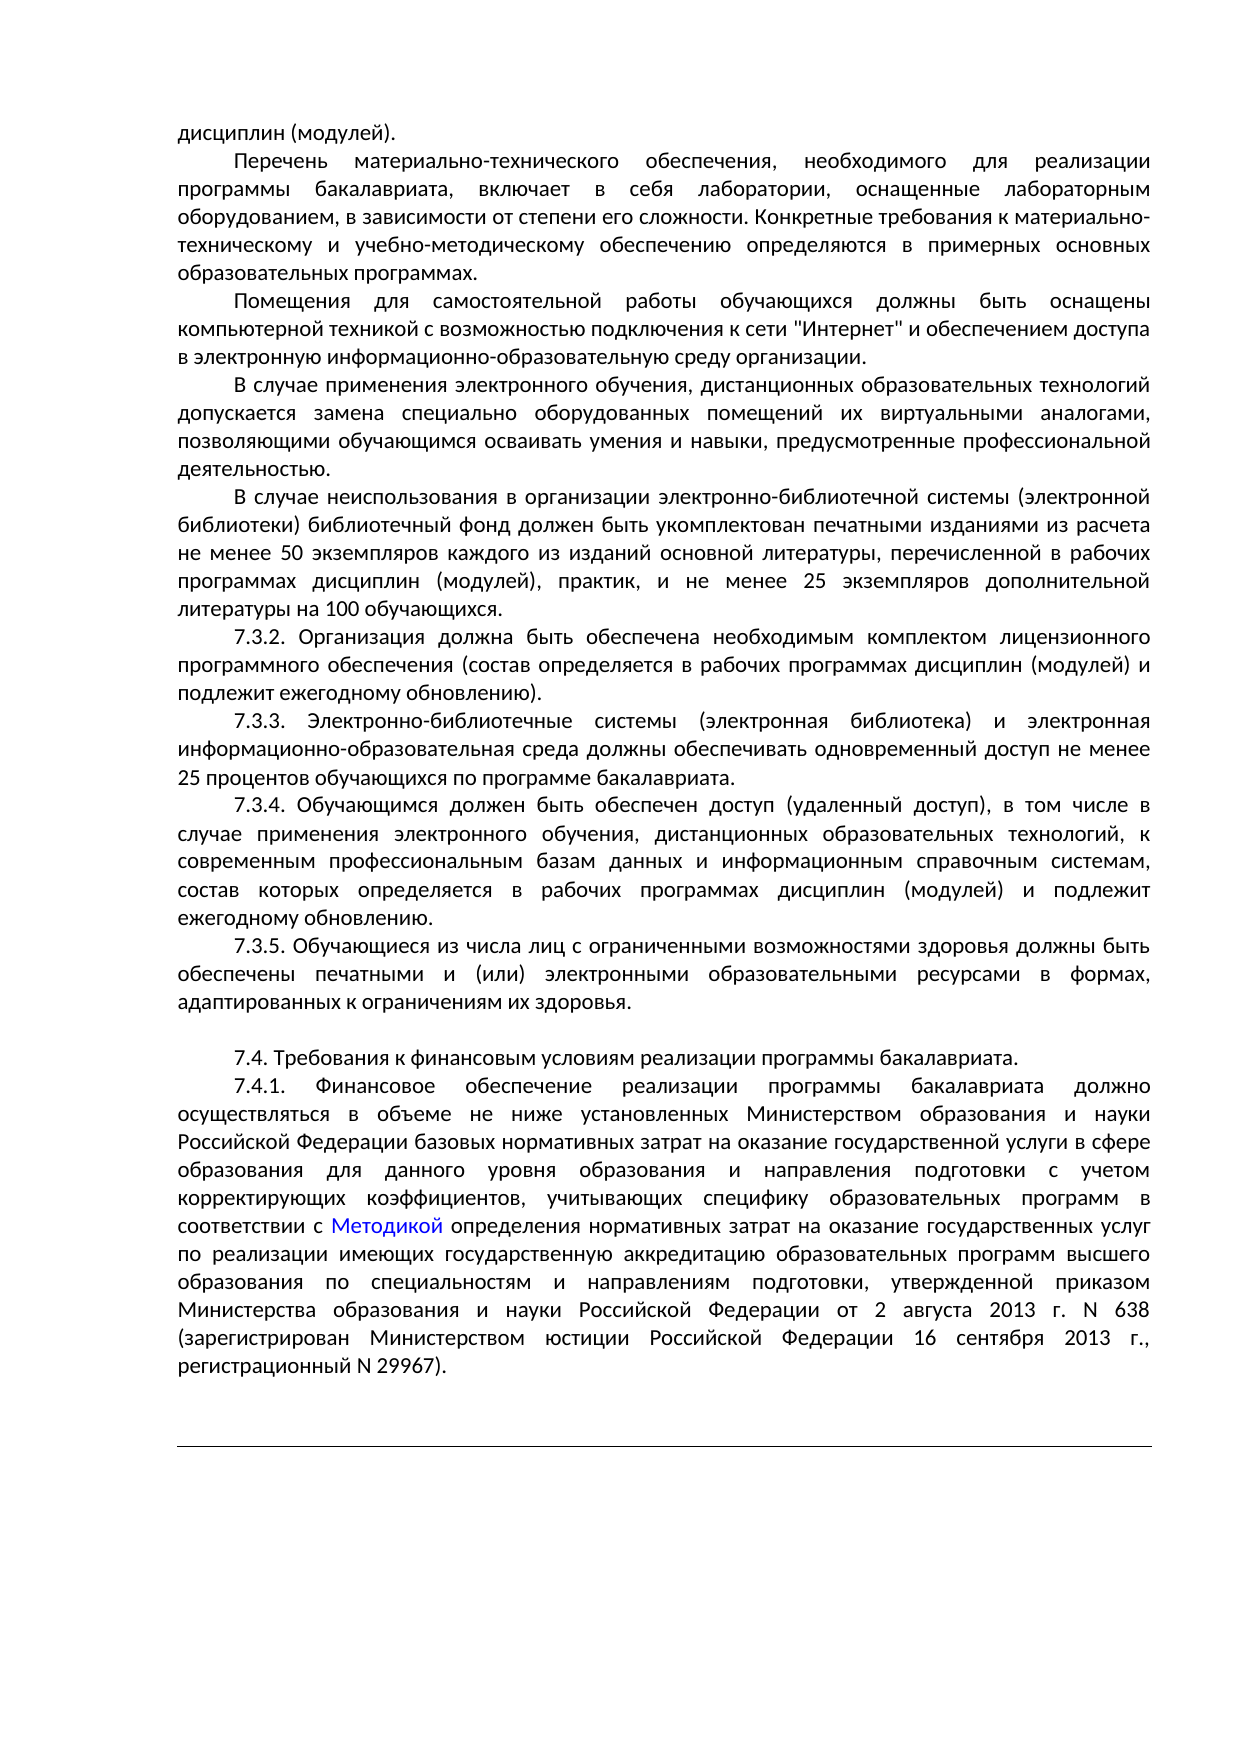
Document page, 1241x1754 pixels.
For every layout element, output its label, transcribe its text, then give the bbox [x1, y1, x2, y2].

text 7.3.5. Обучающиеся из числа лиц с ограниченными возможностями здоровья должны быть обеспечены печатными и (или) электронными образовательными ресурсами в формах, адаптированных к ограничениям их здоровья. [177, 931, 1152, 1015]
text 7.3.3. Электронно-библиотечные системы (электронная библиотека) и электронная информационно-образовательная среда должны обеспечивать одновременный доступ не менее 25 процентов обучающихся по программе бакалавриата. [177, 707, 1152, 791]
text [177, 118, 1152, 146]
text 7.4.1. Финансовое обеспечение реализации программы бакалавриата должно осуществляться в объеме не ниже установленных Министерством образования и науки Российской Федерации базовых нормативных затрат на оказание государственной услуги в сфере образования для данного уровня образования и направления подготовки с учетом корректирующих коэффициентов, учитывающих специфику образовательных программ в соответствии с Методикой определения нормативных затрат на оказание государственных услуг по реализации имеющих государственную аккредитацию образовательных программ высшего образования по специальностям и направлениям подготовки, утвержденной приказом Министерства образования и науки Российской Федерации от 2 августа 2013 г. N 638 (зарегистрирован Министерством юстиции Российской Федерации 16 сентября 2013 г., регистрационный N 29967). [177, 1071, 1152, 1379]
text 7.3.2. Организация должна быть обеспечена необходимым комплектом лицензионного программного обеспечения (состав определяется в рабочих программах дисциплин (модулей) и подлежит ежегодному обновлению). [177, 622, 1152, 707]
text Перечень материально-технического обеспечения, необходимого для реализации программы бакалавриата, включает в себя лаборатории, оснащенные лабораторным оборудованием, в зависимости от степени его сложности. Конкретные требования к материально-техническому и учебно-методическому обеспечению определяются в примерных основных образовательных программах. [177, 146, 1152, 286]
text 7.3.4. Обучающимся должен быть обеспечен доступ (удаленный доступ), в том числе в случае применения электронного обучения, дистанционных образовательных технологий, к современным профессиональным базам данных и информационным справочным системам, состав которых определяется в рабочих программах дисциплин (модулей) и подлежит ежегодному обновлению. [177, 791, 1152, 931]
text В случае применения электронного обучения, дистанционных образовательных технологий допускается замена специально оборудованных помещений их виртуальными аналогами, позволяющими обучающимся осваивать умения и навыки, предусмотренные профессиональной деятельностью. [177, 370, 1152, 482]
text 7.4. Требования к финансовым условиям реализации программы бакалавриата. [177, 1043, 1152, 1071]
text В случае неиспользования в организации электронно-библиотечной системы (электронной библиотеки) библиотечный фонд должен быть укомплектован печатными изданиями из расчета не менее 50 экземпляров каждого из изданий основной литературы, перечисленной в рабочих программах дисциплин (модулей), практик, и не менее 25 экземпляров дополнительной литературы на 100 обучающихся. [177, 482, 1152, 622]
text Помещения для самостоятельной работы обучающихся должны быть оснащены компьютерной техникой с возможностью подключения к сети "Интернет" и обеспечением доступа в электронную информационно-образовательную среду организации. [177, 286, 1152, 370]
